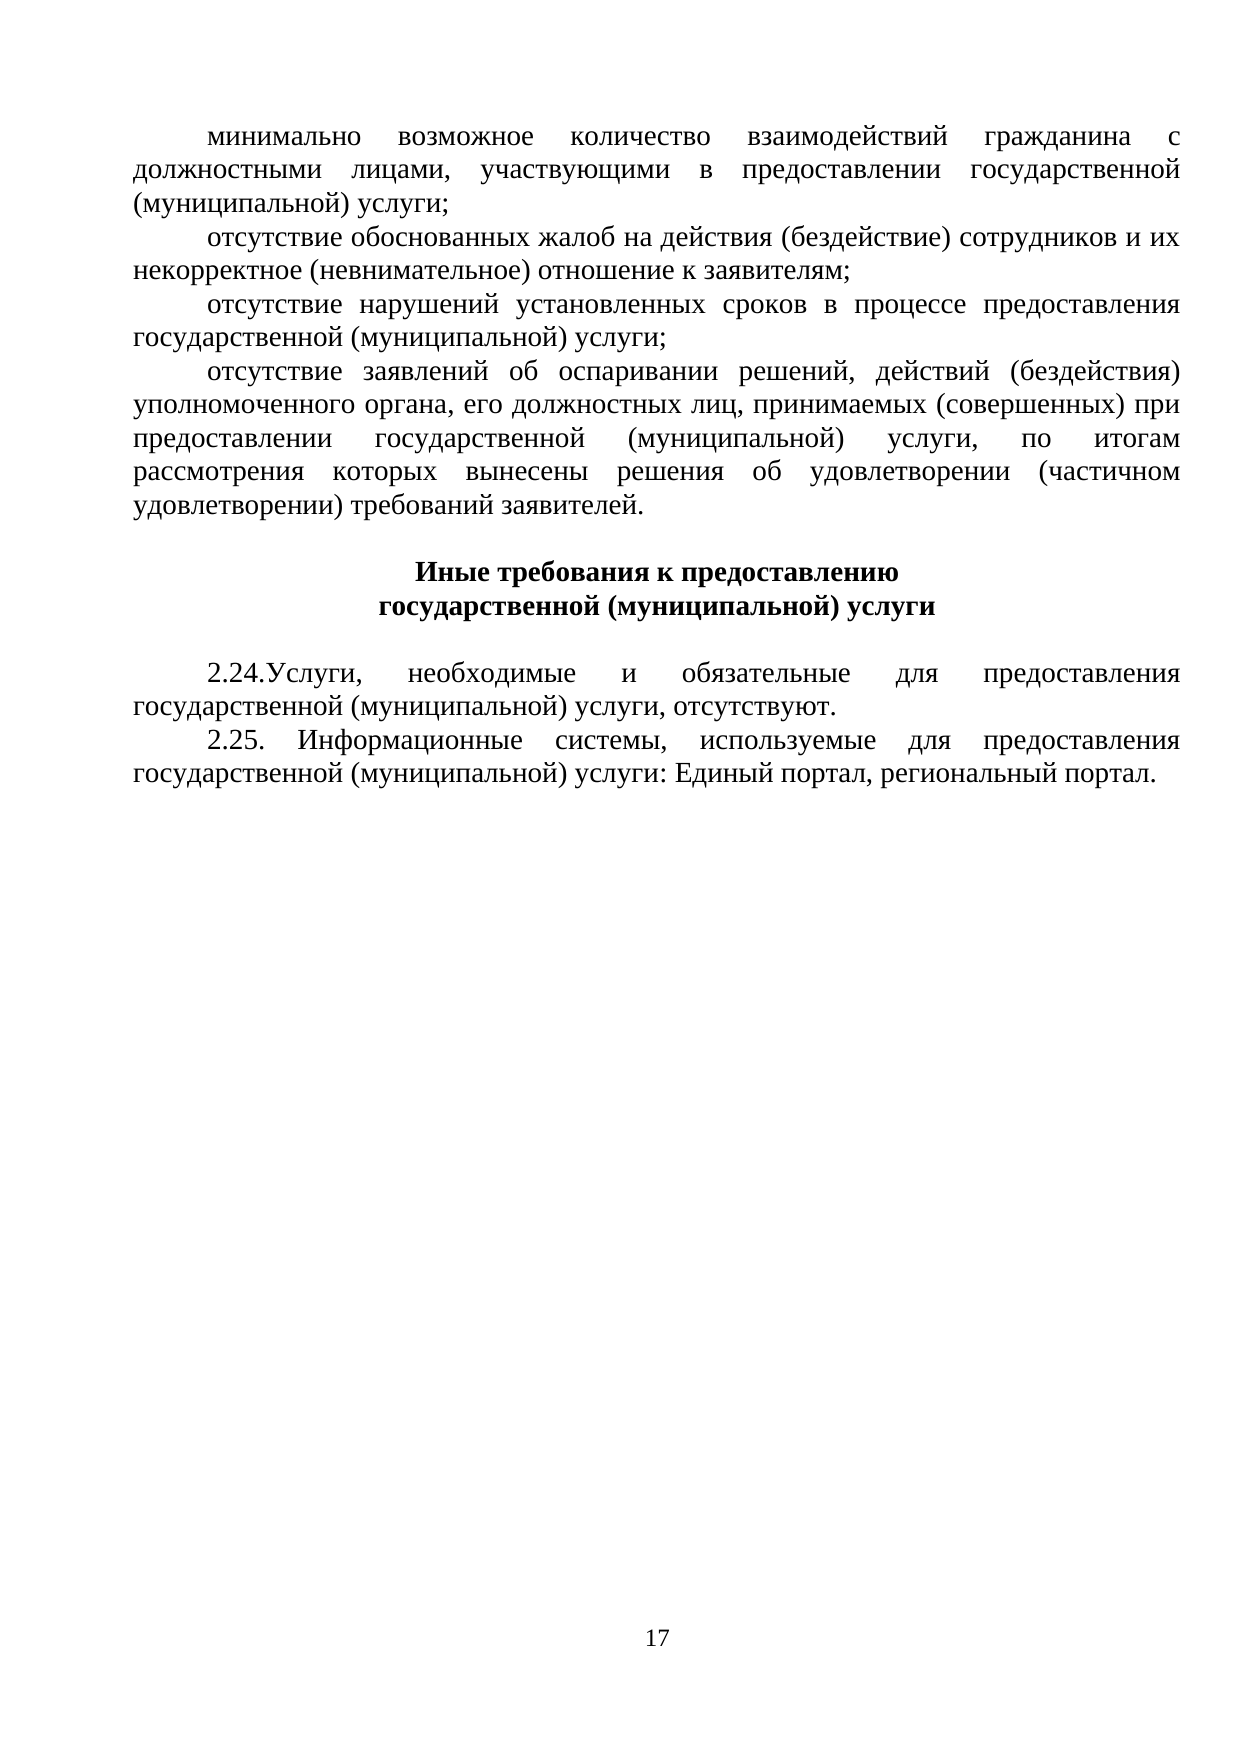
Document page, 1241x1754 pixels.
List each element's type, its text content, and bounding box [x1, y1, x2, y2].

text 2.24.Услуги, необходимые и обязательные для предоставления государственной (муниципальной) услуги, отсутствуют. [133, 655, 1181, 722]
text минимально возможное количество взаимодействий гражданина с должностными лицами, участвующими в предоставлении государственной (муниципальной) услуги; [133, 118, 1181, 219]
text отсутствие заявлений об оспаривании решений, действий (бездействия) уполномоченного органа, его должностных лиц, принимаемых (совершенных) при предоставлении государственной (муниципальной) услуги, по итогам рассмотрения которых вынесены решения об удовлетворении (частичном удовлетворении) требований заявителей. [133, 353, 1181, 521]
text отсутствие обоснованных жалоб на действия (бездействие) сотрудников и их некорректное (невнимательное) отношение к заявителям; [133, 219, 1181, 286]
text отсутствие нарушений установленных сроков в процессе предоставления государственной (муниципальной) услуги; [133, 286, 1181, 353]
text государственной (муниципальной) услуги [133, 588, 1181, 621]
text Иные требования к предоставлению [133, 554, 1181, 588]
text 2.25. Информационные системы, используемые для предоставления государственной (муниципальной) услуги: Единый портал, региональный портал. [133, 722, 1181, 789]
